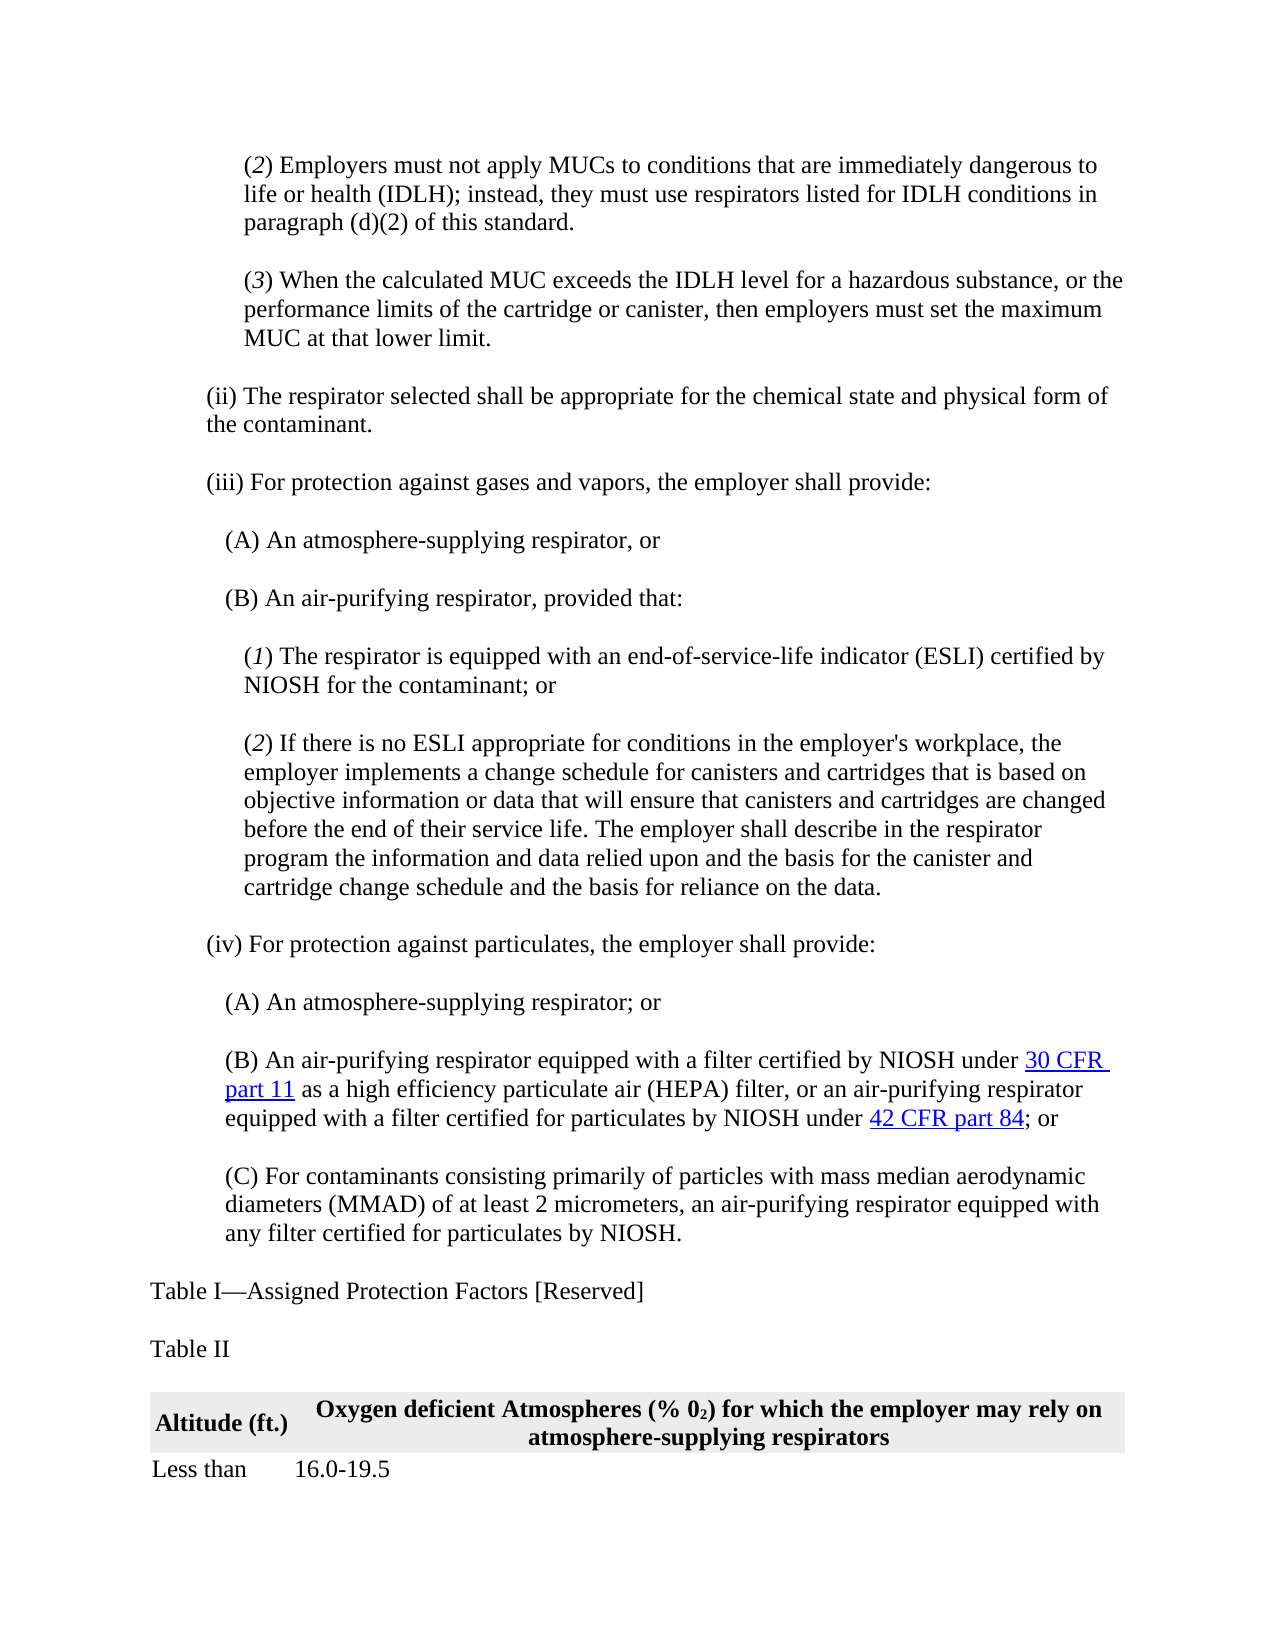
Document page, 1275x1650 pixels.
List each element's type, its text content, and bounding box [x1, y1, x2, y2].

table_header Altitude (ft.) [150, 1392, 293, 1453]
text (iii) For protection against gases and vapors, the employer shall provide: [206, 467, 1125, 496]
text (2) Employers must not apply MUCs to conditions that are immediately dangerous to life or health (IDLH); instead, they must use respirators listed for IDLH conditions in paragraph (d)(2) of this standard. [244, 150, 1125, 236]
text (iv) For protection against particulates, the employer shall provide: [206, 929, 1125, 958]
text (3) When the calculated MUC exceeds the IDLH level for a hazardous substance, or the performance limits of the cartridge or canister, then employers must set the maximum MUC at that lower limit. [244, 265, 1125, 352]
text Table I—Assigned Protection Factors [Reserved] [150, 1276, 1125, 1305]
text (B) An air-purifying respirator, provided that: [225, 583, 1125, 612]
text (ii) The respirator selected shall be appropriate for the chemical state and physical form of the contaminant. [206, 381, 1125, 438]
text (A) An atmosphere-supplying respirator, or [225, 525, 1125, 554]
table_cell 16.0-19.5 [293, 1453, 1125, 1484]
text (1) The respirator is equipped with an end-of-service-life indicator (ESLI) certified by NIOSH for the contaminant; or [244, 641, 1125, 699]
text (C) For contaminants consisting primarily of particles with mass median aerodynamic diameters (MMAD) of at least 2 micrometers, an air-purifying respirator equipped with any filter certified for particulates by NIOSH. [225, 1161, 1125, 1247]
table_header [293, 1392, 1125, 1453]
text (2) If there is no ESLI appropriate for conditions in the employer's workplace, the employer implements a change schedule for canisters and cartridges that is based on objective information or data that will ensure that canisters and cartridges are changed before the end of their service life. The employer shall describe in the respirator program the information and data relied upon and the basis for the canister and cartridge change schedule and the basis for reliance on the data. [244, 728, 1125, 900]
text Table II [150, 1334, 1125, 1363]
text (A) An atmosphere-supplying respirator; or [225, 987, 1125, 1016]
table_cell Less than 3,001 [150, 1453, 293, 1484]
text (B) An air-purifying respirator equipped with a filter certified by NIOSH under 30 CFR part 11 as a high efficiency particulate air (HEPA) filter, or an air-purifying respirator equipped with a filter certified for particulates by NIOSH under 42 CFR part 84; or [225, 1045, 1125, 1132]
